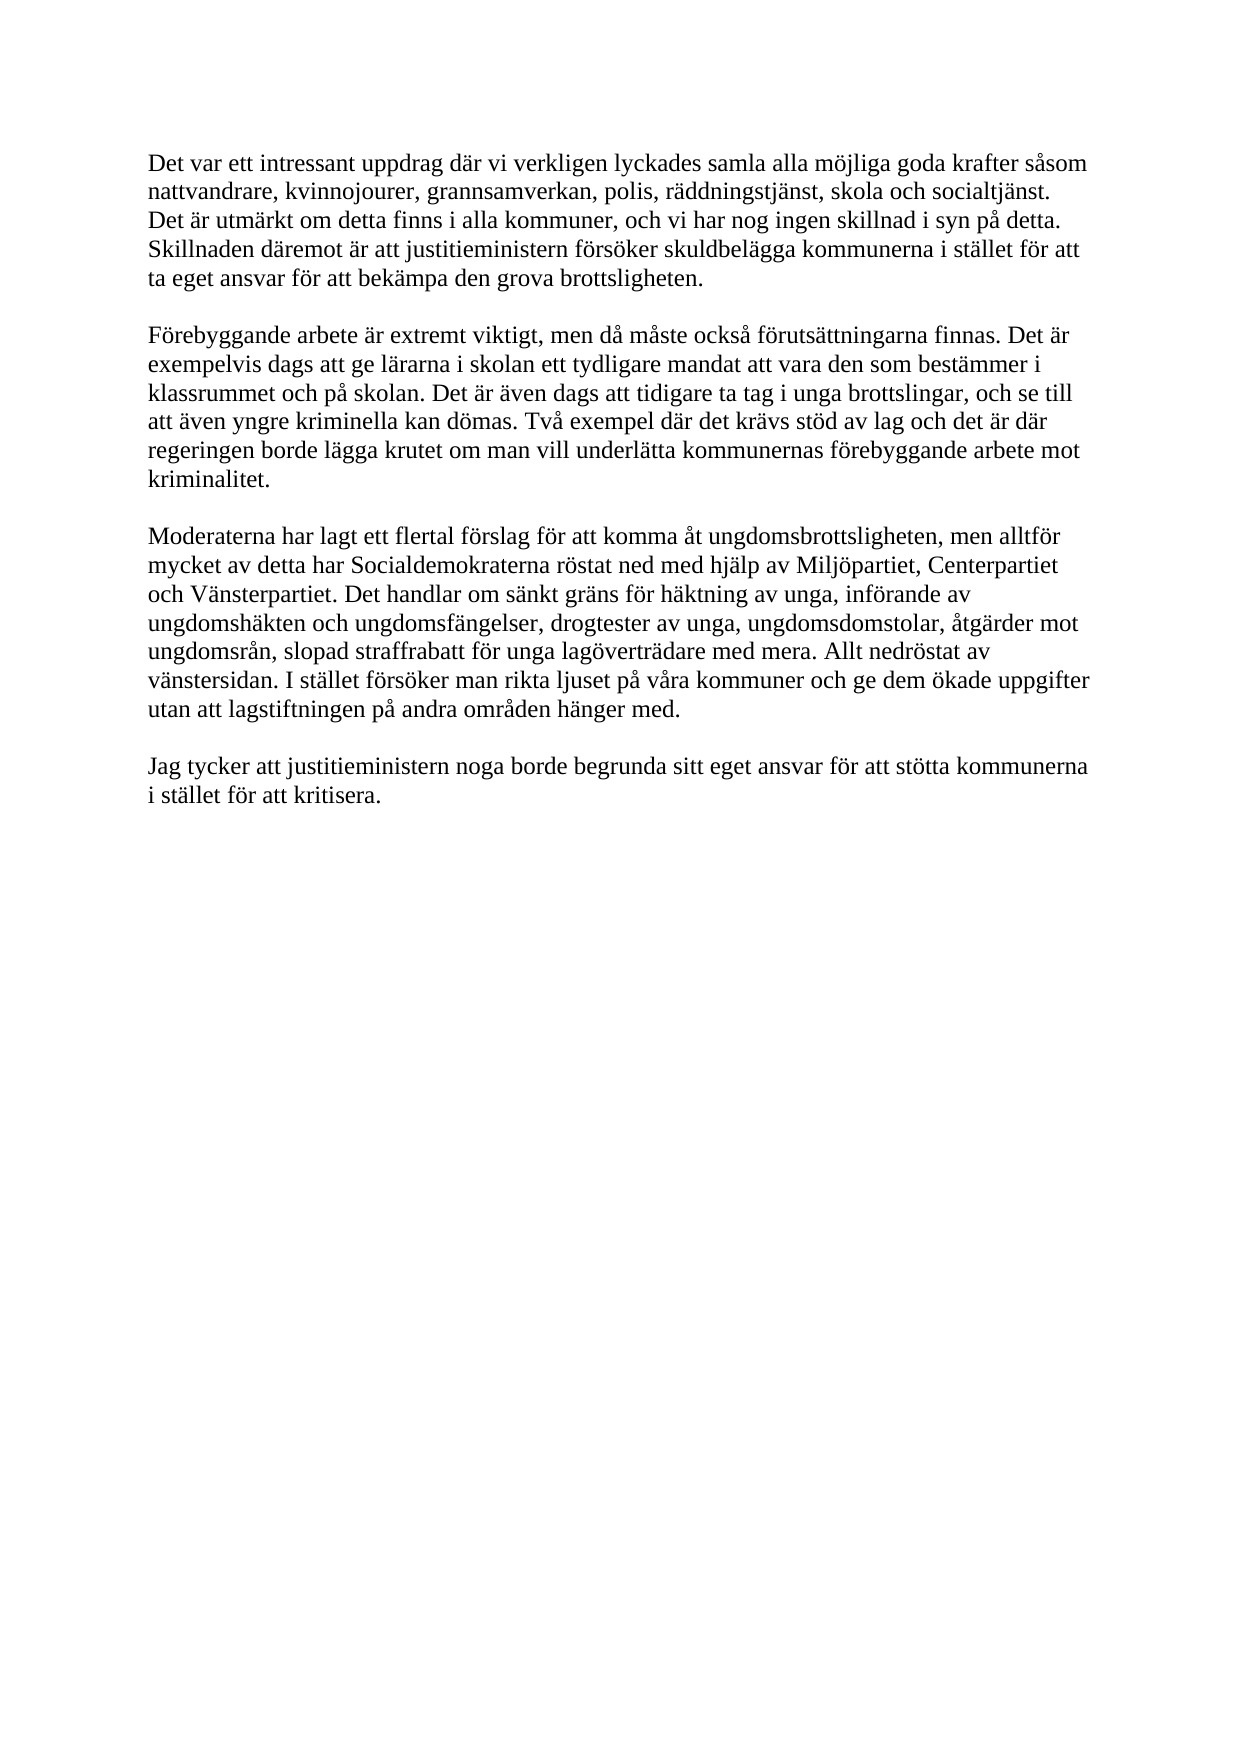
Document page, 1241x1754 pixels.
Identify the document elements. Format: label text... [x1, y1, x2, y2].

text Moderaterna har lagt ett flertal förslag för att komma åt ungdomsbrottsligheten, men alltför mycket av detta har Socialdemokraterna röstat ned med hjälp av Miljöpartiet, Centerpartiet och Vänsterpartiet. Det handlar om sänkt gräns för häktning av unga, införande av ungdomshäkten och ungdomsfängelser, drogtester av unga, ungdomsdomstolar, åtgärder mot ungdomsrån, slopad straffrabatt för unga lagöverträdare med mera. Allt nedröstat av vänstersidan. I stället försöker man rikta ljuset på våra kommuner och ge dem ökade uppgifter utan att lagstiftningen på andra områden hänger med. [148, 521, 1093, 723]
text Jag tycker att justitieministern noga borde begrunda sitt eget ansvar för att stötta kommunerna i stället för att kritisera. [148, 751, 1093, 809]
text Förebyggande arbete är extremt viktigt, men då måste också förutsättningarna finnas. Det är exempelvis dags att ge lärarna i skolan ett tydligare mandat att vara den som bestämmer i klassrummet och på skolan. Det är även dags att tidigare ta tag i unga brottslingar, och se till att även yngre kriminella kan dömas. Två exempel där det krävs stöd av lag och det är där regeringen borde lägga krutet om man vill underlätta kommunernas förebyggande arbete mot kriminalitet. [148, 320, 1093, 493]
text Det var ett intressant uppdrag där vi verkligen lyckades samla alla möjliga goda krafter såsom nattvandrare, kvinnojourer, grannsamverkan, polis, räddningstjänst, skola och socialtjänst. Det är utmärkt om detta finns i alla kommuner, och vi har nog ingen skillnad i syn på detta. Skillnaden däremot är att justitieministern försöker skuldbelägga kommunerna i stället för att ta eget ansvar för att bekämpa den grova brottsligheten. [148, 148, 1093, 291]
